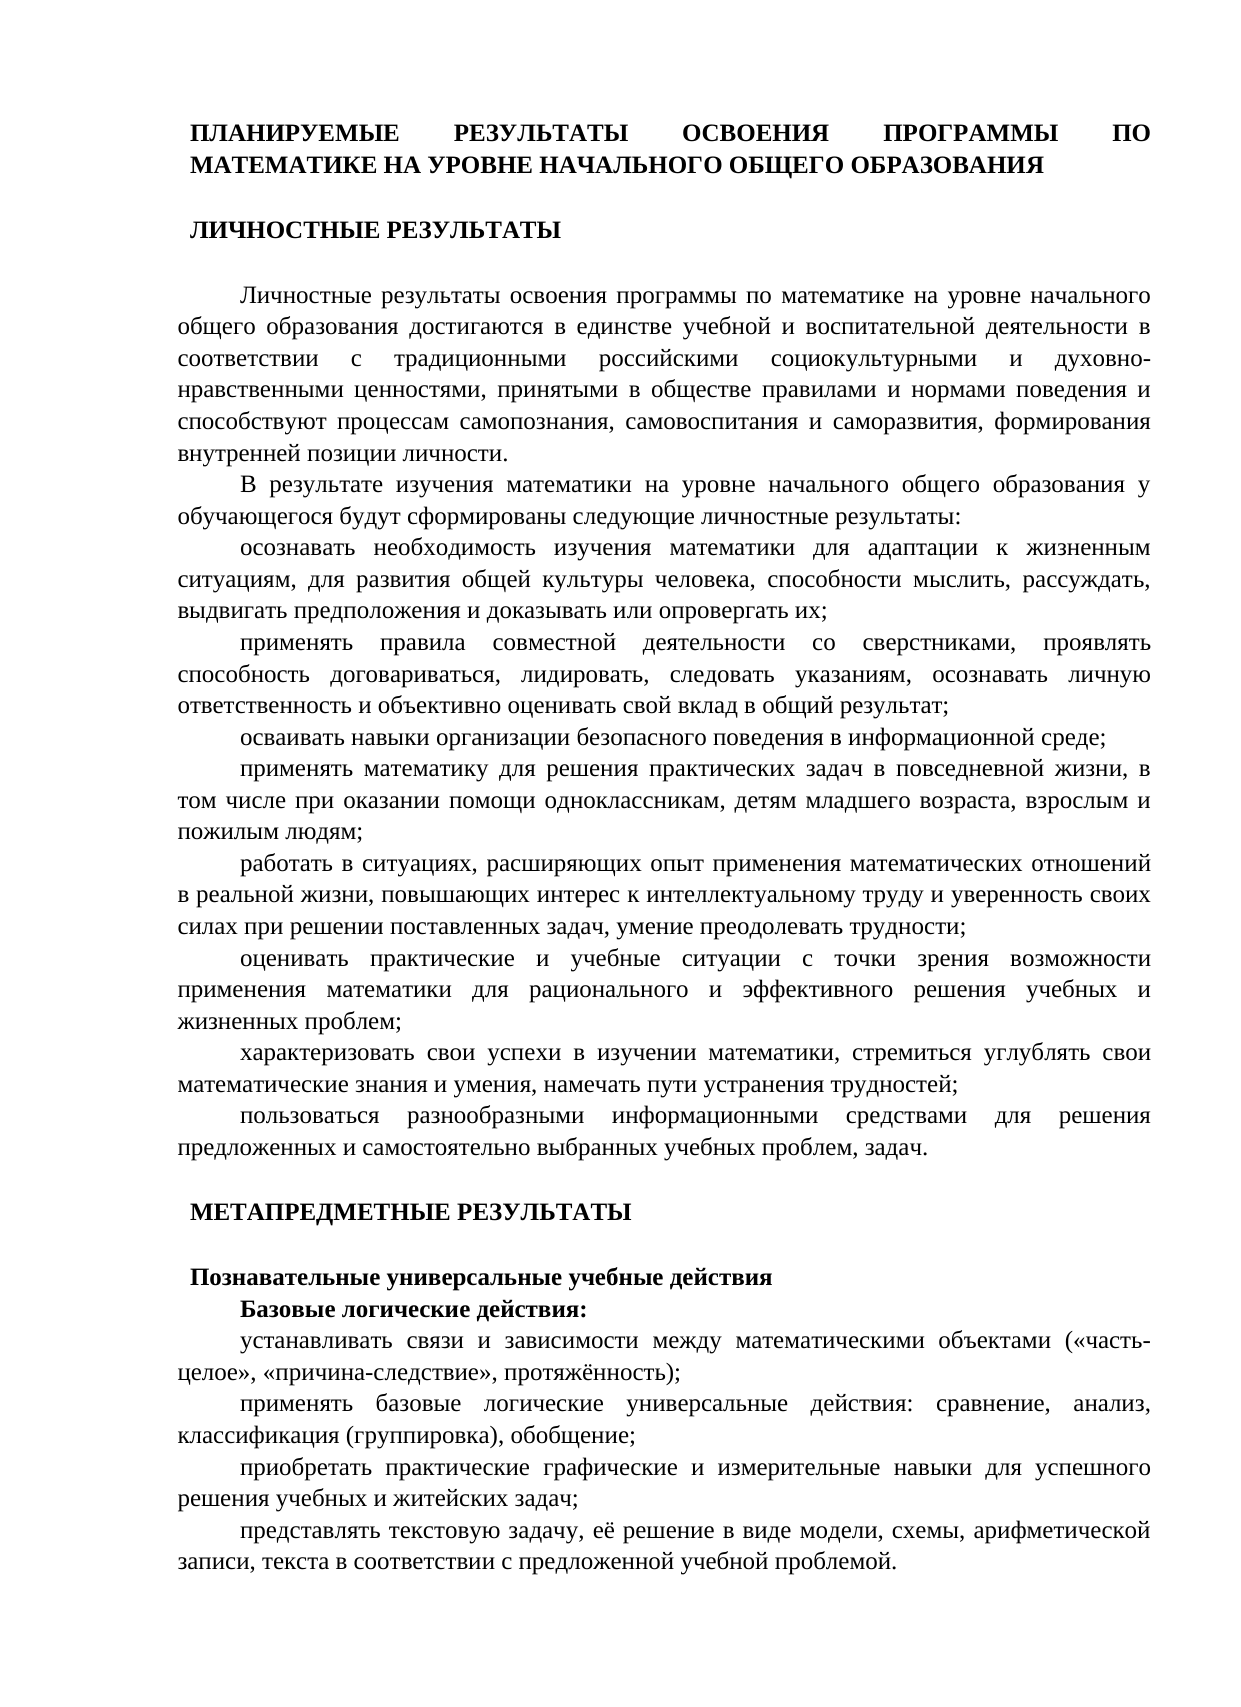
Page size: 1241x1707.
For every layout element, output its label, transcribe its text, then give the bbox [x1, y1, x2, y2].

text МЕТАПРЕДМЕТНЫЕ РЕЗУЛЬТАТЫ [190, 1197, 1152, 1226]
text работать в ситуациях, расширяющих опыт применения математических отношений в реальной жизни, повышающих интерес к интеллектуальному труду и уверенность своих силах при решении поставленных задач, умение преодолевать трудности; [177, 848, 1152, 940]
text пользоваться разнообразными информационными средствами для решения предложенных и самостоятельно выбранных учебных проблем, задач. [177, 1101, 1152, 1161]
text ПЛАНИРУЕМЫЕ РЕЗУЛЬТАТЫ ОСВОЕНИЯ ПРОГРАММЫ ПО МАТЕМАТИКЕ НА УРОВНЕ НАЧАЛЬНОГО ОБЩЕГО ОБРАЗОВАНИЯ [190, 118, 1152, 178]
text ЛИЧНОСТНЫЕ РЕЗУЛЬТАТЫ [190, 215, 1152, 243]
text устанавливать связи и зависимости между математическими объектами («часть-целое», «причина-следствие», протяжённость); [177, 1325, 1152, 1386]
text представлять текстовую задачу, её решение в виде модели, схемы, арифметической записи, текста в соответствии с предложенной учебной проблемой. [177, 1515, 1152, 1575]
text Личностные результаты освоения программы по математике на уровне начального общего образования достигаются в единстве учебной и воспитательной деятельности в соответствии с традиционными российскими социокультурными и духовно-нравственными ценностями, принятыми в обществе правилами и нормами поведения и способствуют процессам самопознания, самовоспитания и саморазвития, формирования внутренней позиции личности. [177, 280, 1152, 466]
text осваивать навыки организации безопасного поведения в информационной среде; [177, 722, 1152, 751]
text Познавательные универсальные учебные действия [190, 1262, 1152, 1291]
text оценивать практические и учебные ситуации с точки зрения возможности применения математики для рационального и эффективного решения учебных и жизненных проблем; [177, 943, 1152, 1034]
text характеризовать свои успехи в изучении математики, стремиться углублять свои математические знания и умения, намечать пути устранения трудностей; [177, 1037, 1152, 1098]
text приобретать практические графические и измерительные навыки для успешного решения учебных и житейских задач; [177, 1452, 1152, 1512]
text Базовые логические действия: [177, 1294, 1152, 1323]
text осознавать необходимость изучения математики для адаптации к жизненным ситуациям, для развития общей культуры человека, способности мыслить, рассуждать, выдвигать предположения и доказывать или опровергать их; [177, 532, 1152, 624]
text применять математику для решения практических задач в повседневной жизни, в том числе при оказании помощи одноклассникам, детям младшего возраста, взрослым и пожилым людям; [177, 753, 1152, 845]
text В результате изучения математики на уровне начального общего образования у обучающегося будут сформированы следующие личностные результаты: [177, 469, 1152, 529]
text применять базовые логические универсальные действия: сравнение, анализ, классификация (группировка), обобщение; [177, 1388, 1152, 1449]
text применять правила совместной деятельности со сверстниками, проявлять способность договариваться, лидировать, следовать указаниям, осознавать личную ответственность и объективно оценивать свой вклад в общий результат; [177, 627, 1152, 719]
